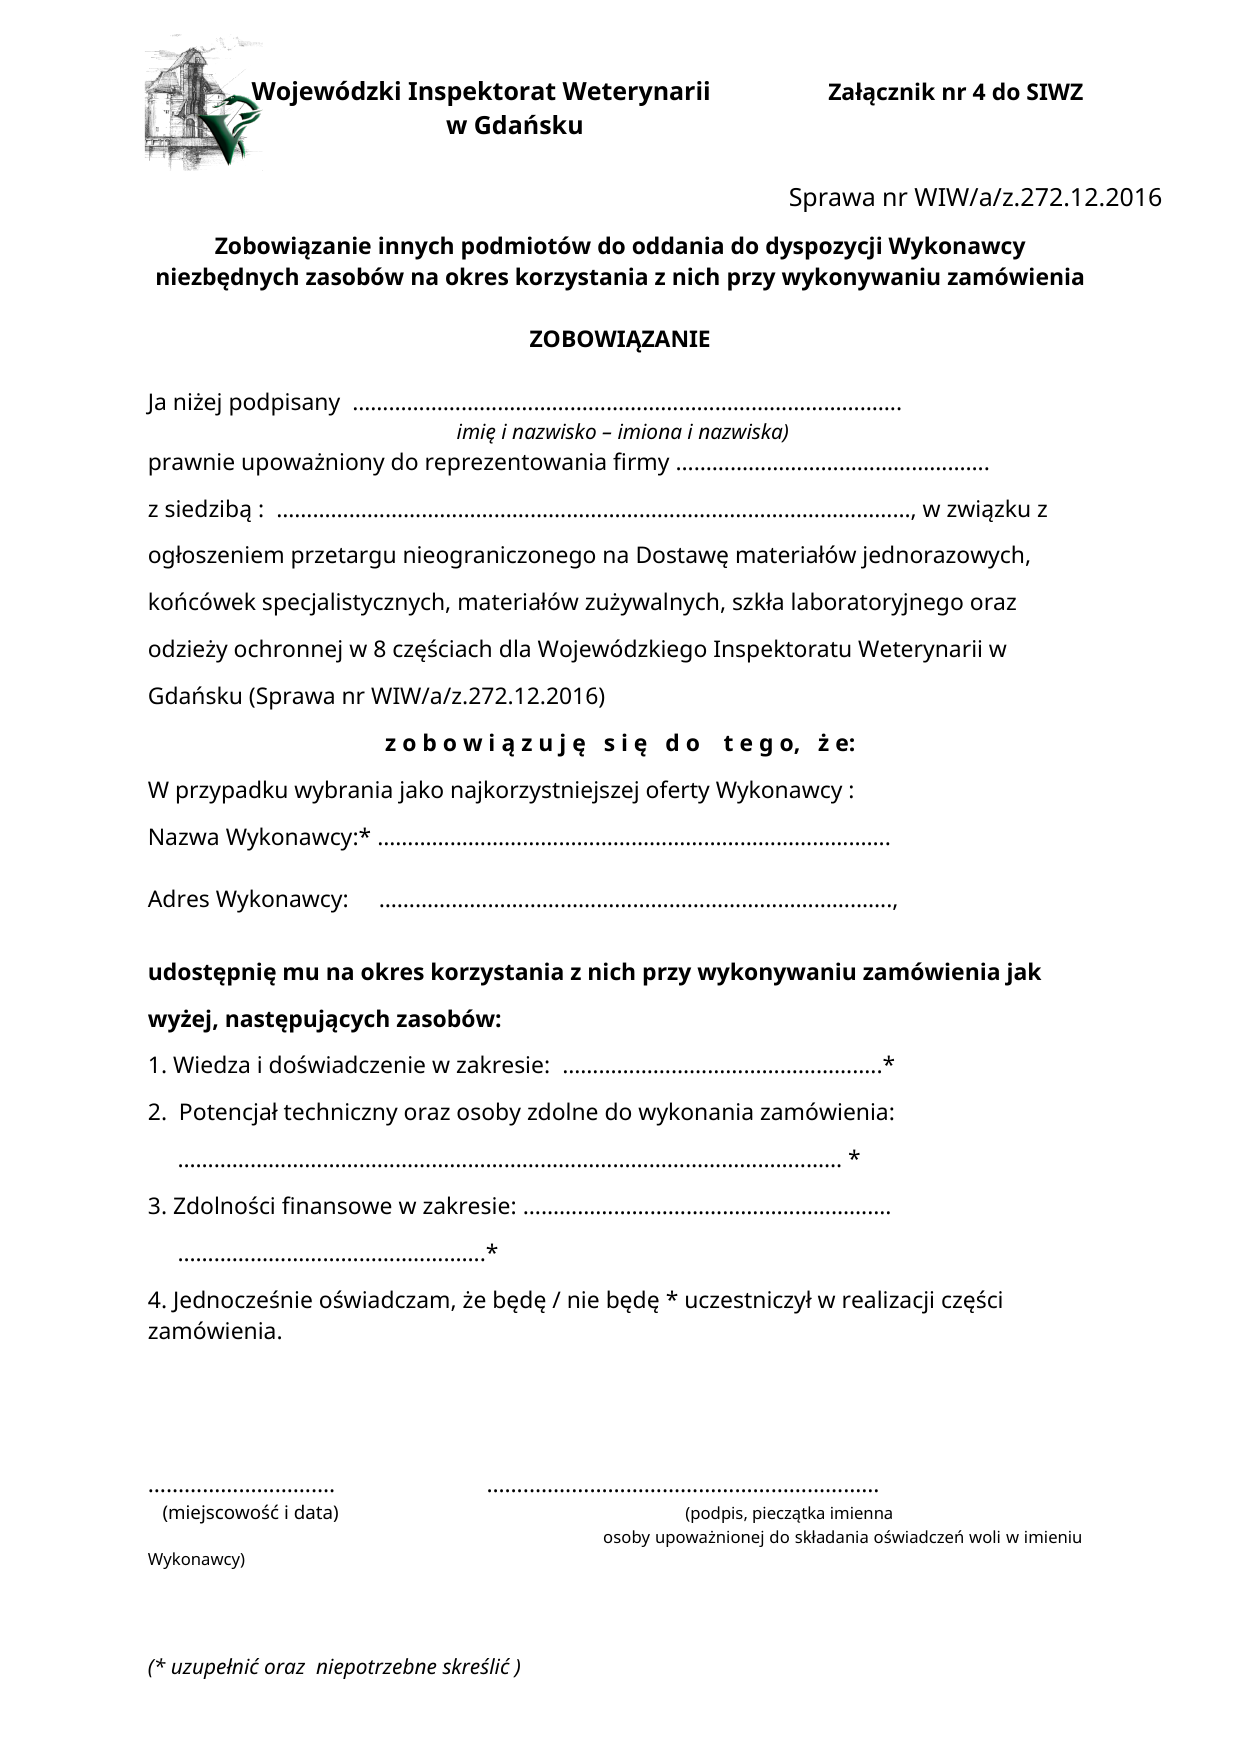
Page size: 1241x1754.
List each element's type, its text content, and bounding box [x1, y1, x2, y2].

text 2. Potencjał techniczny oraz osoby zdolne do wykonania zamówienia: …………………………………………………………………………………………..…… * [148, 1096, 1093, 1174]
text 1. Wiedza i doświadczenie w zakresie: ……………………………………………..* [148, 1049, 1093, 1081]
text imię i nazwisko – imiona i nazwiska) [148, 417, 1093, 446]
text W przypadku wybrania jako najkorzystniejszej oferty Wykonawcy : [148, 774, 1093, 805]
text Ja niżej podpisany ………………………………………………………………………………. [148, 386, 1093, 417]
text 4. Jednocześnie oświadczam, że będę / nie będę * uczestniczył w realizacji części zamówienia. [148, 1284, 1093, 1346]
text Zobowiązanie innych podmiotów do oddania do dyspozycji Wykonawcy niezbędnych zasobów na okres korzystania z nich przy wykonywaniu zamówienia [148, 230, 1093, 292]
text 3. Zdolności finansowe w zakresie: …………………………………………………….…………………………………..……….* [148, 1190, 1093, 1268]
text Nazwa Wykonawcy:* …………………………………………………………………………. [148, 821, 1093, 852]
text osoby upoważnionej do składania oświadczeń woli w imieniu Wykonawcy) [148, 1525, 1093, 1571]
text prawnie upoważniony do reprezentowania firmy ……………………………………………. [148, 446, 1093, 477]
text udostępnię mu na okres korzystania z nich przy wykonywaniu zamówienia jak wyżej, następujących zasobów: [148, 956, 1093, 1034]
text (miejscowość i data) (podpis, pieczątka imienna [148, 1500, 1093, 1525]
picture [144, 34, 263, 171]
text Adres Wykonawcy: …………………………………………………………………………., [148, 883, 1093, 914]
text z siedzibą : ……………………………………………………………………………………………, w związku z ogłoszeniem przetargu nieograniczonego na Dostawę materiałów jednorazowych, końcówek specjalistycznych, materiałów zużywalnych, szkła laboratoryjnego oraz odzieży ochronnej w 8 częściach dla Wojewódzkiego Inspektoratu Weterynarii w Gdańsku (Sprawa nr WIW/a/z.272.12.2016) [148, 492, 1093, 711]
text z o b o w i ą z u j ę s i ę d o t e g o, ż e: [148, 727, 1093, 758]
text …………………………. ……..………………………………………………… [148, 1468, 1093, 1500]
text ZOBOWIĄZANIE [148, 323, 1093, 355]
